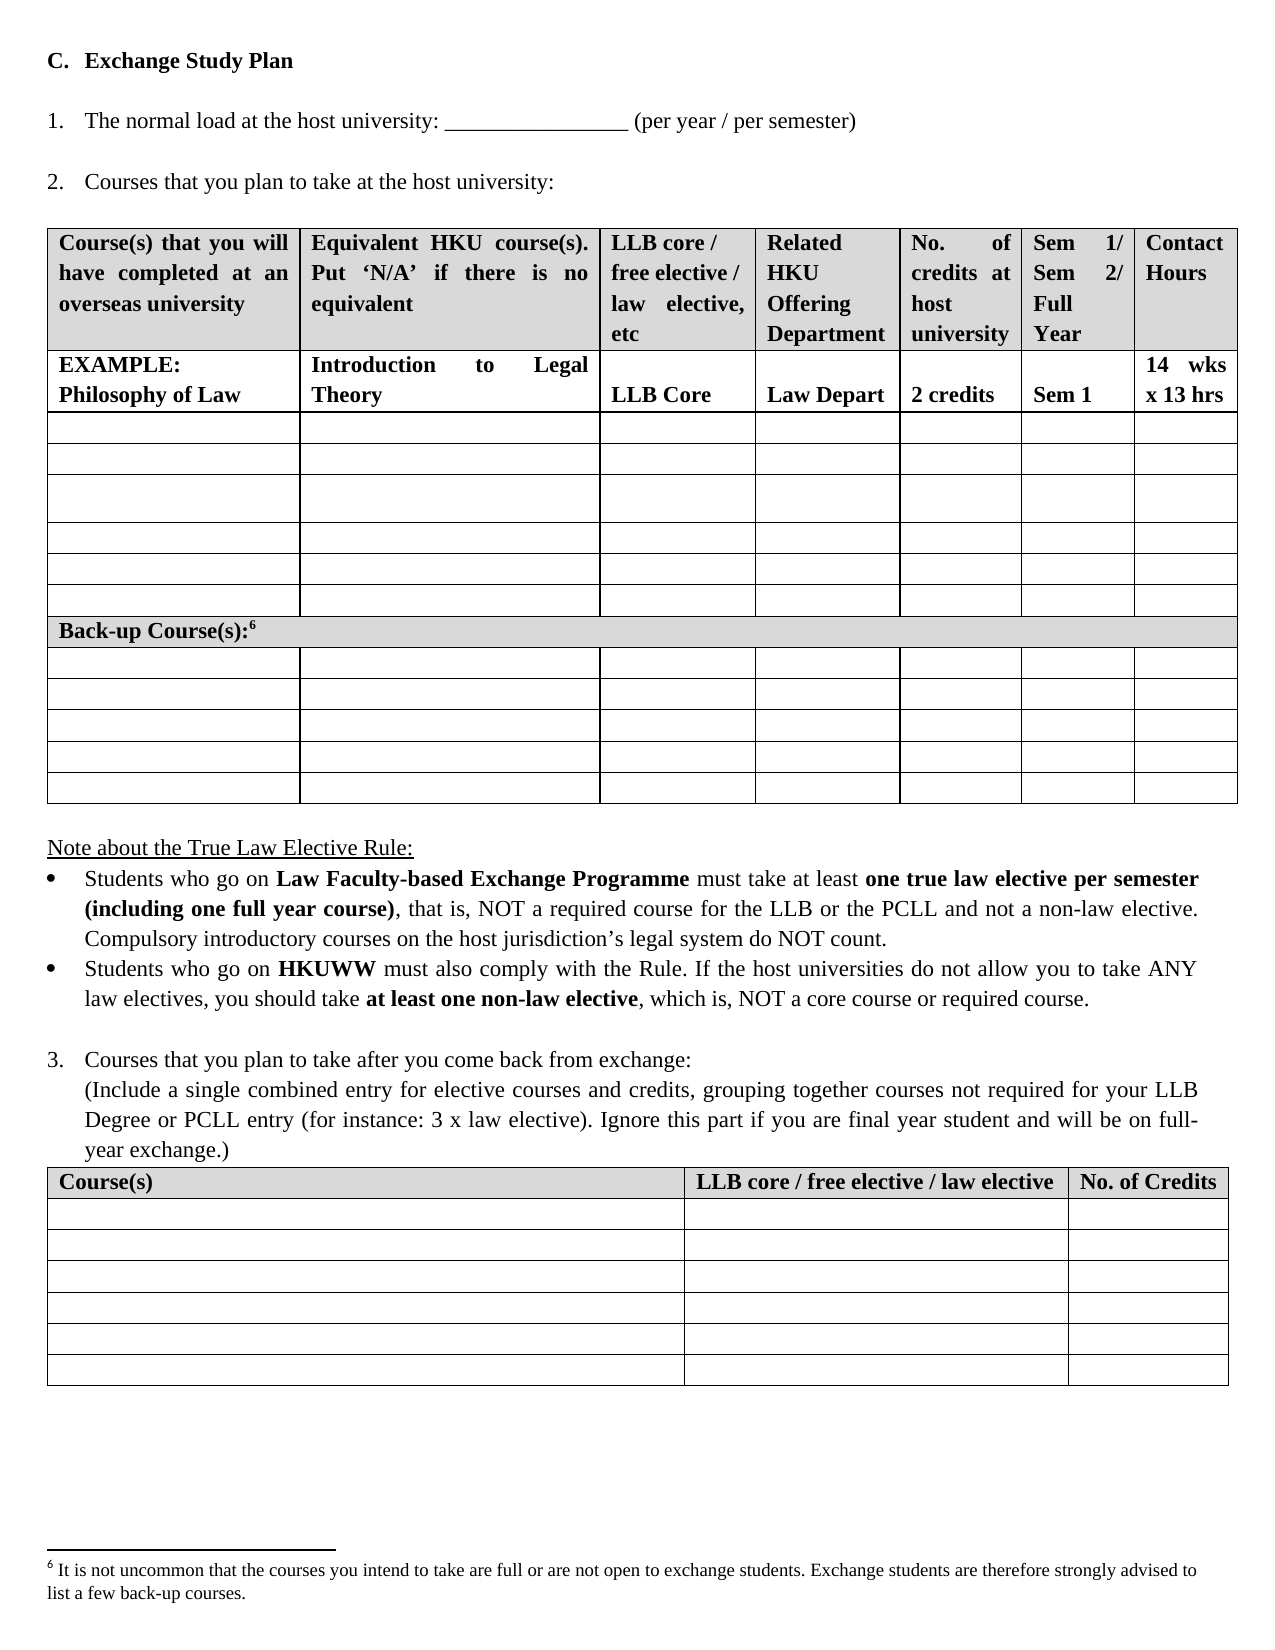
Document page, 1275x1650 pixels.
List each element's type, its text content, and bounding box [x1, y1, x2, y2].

table_cell [756, 475, 899, 522]
table_cell [901, 413, 1021, 443]
table_cell [601, 523, 755, 553]
table_cell [756, 742, 899, 772]
table_cell [1069, 1293, 1228, 1323]
table_cell [1022, 710, 1134, 741]
table_cell [301, 413, 599, 443]
table_cell [901, 585, 1021, 616]
table_cell Back-up Course(s): [48, 617, 1237, 647]
table_cell [1135, 523, 1237, 553]
table_cell [301, 554, 599, 584]
table_cell [48, 523, 299, 553]
table_cell [1135, 585, 1237, 616]
table_cell [1022, 413, 1134, 443]
table_cell [48, 1230, 684, 1260]
table_cell 14 wks x 13 hrs [1135, 351, 1237, 411]
table_cell [756, 710, 899, 741]
table_header Related HKU Offering Department [756, 229, 899, 350]
table_cell [1135, 444, 1237, 474]
table_cell [1135, 554, 1237, 584]
table_cell [685, 1293, 1068, 1323]
table_cell [756, 679, 899, 709]
table_cell [756, 648, 899, 678]
table_cell [601, 413, 755, 443]
table_cell EXAMPLE: Philosophy of Law [48, 351, 299, 411]
table_cell [601, 554, 755, 584]
table_cell [601, 742, 755, 772]
table_cell [1135, 475, 1237, 522]
table_cell [48, 1324, 684, 1354]
table_cell [48, 742, 299, 772]
table_cell [48, 1355, 684, 1385]
list Students who go on HKUWW must also comply with the Rule. If the host universities do not allow you to take ANY law electives, you should take at least one non-law elective, which is, NOT a core course or required course. [47, 955, 1200, 1012]
table_cell [301, 648, 599, 678]
list Courses that you plan to take after you come back from exchange: [47, 1046, 1200, 1072]
table_header No. of credits at host university [901, 229, 1021, 350]
table_cell [756, 773, 899, 803]
table_cell [601, 710, 755, 741]
table_cell [901, 444, 1021, 474]
table_cell [301, 585, 599, 616]
table_cell 2 credits [901, 351, 1021, 411]
table_cell [685, 1355, 1068, 1385]
table_cell [1135, 648, 1237, 678]
table_cell [601, 773, 755, 803]
table_cell [756, 585, 899, 616]
table_cell [901, 554, 1021, 584]
table_cell [48, 648, 299, 678]
table_cell [685, 1261, 1068, 1292]
table_header Contact Hours [1135, 229, 1237, 350]
table_cell [685, 1230, 1068, 1260]
table_cell Law Depart [756, 351, 899, 411]
table_cell LLB Core [601, 351, 755, 411]
table_cell [756, 413, 899, 443]
table_cell [301, 444, 599, 474]
table_cell [1022, 554, 1134, 584]
list The normal load at the host university: ________________ (per year / per semester) [47, 107, 1200, 134]
table_cell [901, 523, 1021, 553]
table_cell [1022, 679, 1134, 709]
table_cell [901, 742, 1021, 772]
table_cell [301, 523, 599, 553]
table_header LLB core / free elective / law elective [685, 1168, 1068, 1198]
table_cell [1069, 1261, 1228, 1292]
table_cell [301, 742, 599, 772]
table_header Sem 1/ Sem 2/ Full Year [1022, 229, 1134, 350]
list Courses that you plan to take at the host university: [47, 168, 1200, 194]
table_cell [1069, 1199, 1228, 1229]
table_header Equivalent HKU course(s). Put ‘N/A’ if there is no equivalent [301, 229, 599, 350]
table_cell [1022, 648, 1134, 678]
table_cell [685, 1199, 1068, 1229]
table_cell [601, 648, 755, 678]
table_cell [1069, 1355, 1228, 1385]
table_cell [48, 1293, 684, 1323]
list Students who go on Law Faculty-based Exchange Programme must take at least one true law elective per semester (including one full year course), that is, NOT a required course for the LLB or the PCLL and not a non-law elective. Compulsory introductory courses on the host jurisdiction’s legal system do NOT count. [47, 864, 1200, 951]
table_cell [601, 475, 755, 522]
table_cell [1069, 1230, 1228, 1260]
table_cell [48, 475, 299, 522]
table_cell [48, 773, 299, 803]
table_cell [901, 710, 1021, 741]
text Note about the True Law Elective Rule: [47, 834, 1200, 861]
table_header Course(s) that you will have completed at an overseas university [48, 229, 299, 350]
table_cell [301, 679, 599, 709]
table_cell [301, 710, 599, 741]
table_cell [1069, 1324, 1228, 1354]
table_cell [1135, 413, 1237, 443]
table_cell [756, 523, 899, 553]
table_cell [301, 475, 599, 522]
table_cell [901, 475, 1021, 522]
table_cell [1135, 679, 1237, 709]
table_cell [1135, 742, 1237, 772]
table_cell [601, 585, 755, 616]
text (Include a single combined entry for elective courses and credits, grouping together courses not required for your LLB Degree or PCLL entry (for instance: 3 x law elective). Ignore this part if you are final year student and will be on full-year exchange.) [84, 1076, 1200, 1163]
table_cell [48, 1261, 684, 1292]
table_header No. of Credits [1069, 1168, 1228, 1198]
table_cell [48, 710, 299, 741]
list Exchange Study Plan [47, 47, 1200, 73]
table_cell [1022, 773, 1134, 803]
table_cell [48, 585, 299, 616]
table_cell [1022, 523, 1134, 553]
table_cell [901, 648, 1021, 678]
table_header Course(s) [48, 1168, 684, 1198]
table_cell [48, 1199, 684, 1229]
table_cell Sem 1 [1022, 351, 1134, 411]
table_cell [48, 444, 299, 474]
table_cell [1022, 585, 1134, 616]
table_cell [901, 679, 1021, 709]
table_cell [301, 773, 599, 803]
table_cell [1135, 773, 1237, 803]
table_cell [756, 444, 899, 474]
table_cell [685, 1324, 1068, 1354]
table_cell [756, 554, 899, 584]
table_cell [1135, 710, 1237, 741]
table_cell [48, 413, 299, 443]
table_cell [601, 444, 755, 474]
table_cell [1022, 475, 1134, 522]
table_cell Introduction to Legal Theory [301, 351, 599, 411]
table_cell [901, 773, 1021, 803]
table_cell [48, 679, 299, 709]
table_cell [1022, 444, 1134, 474]
table_cell [1022, 742, 1134, 772]
table_cell [48, 554, 299, 584]
table_header LLB core / free elective / law elective, etc [601, 229, 755, 350]
table_cell [601, 679, 755, 709]
